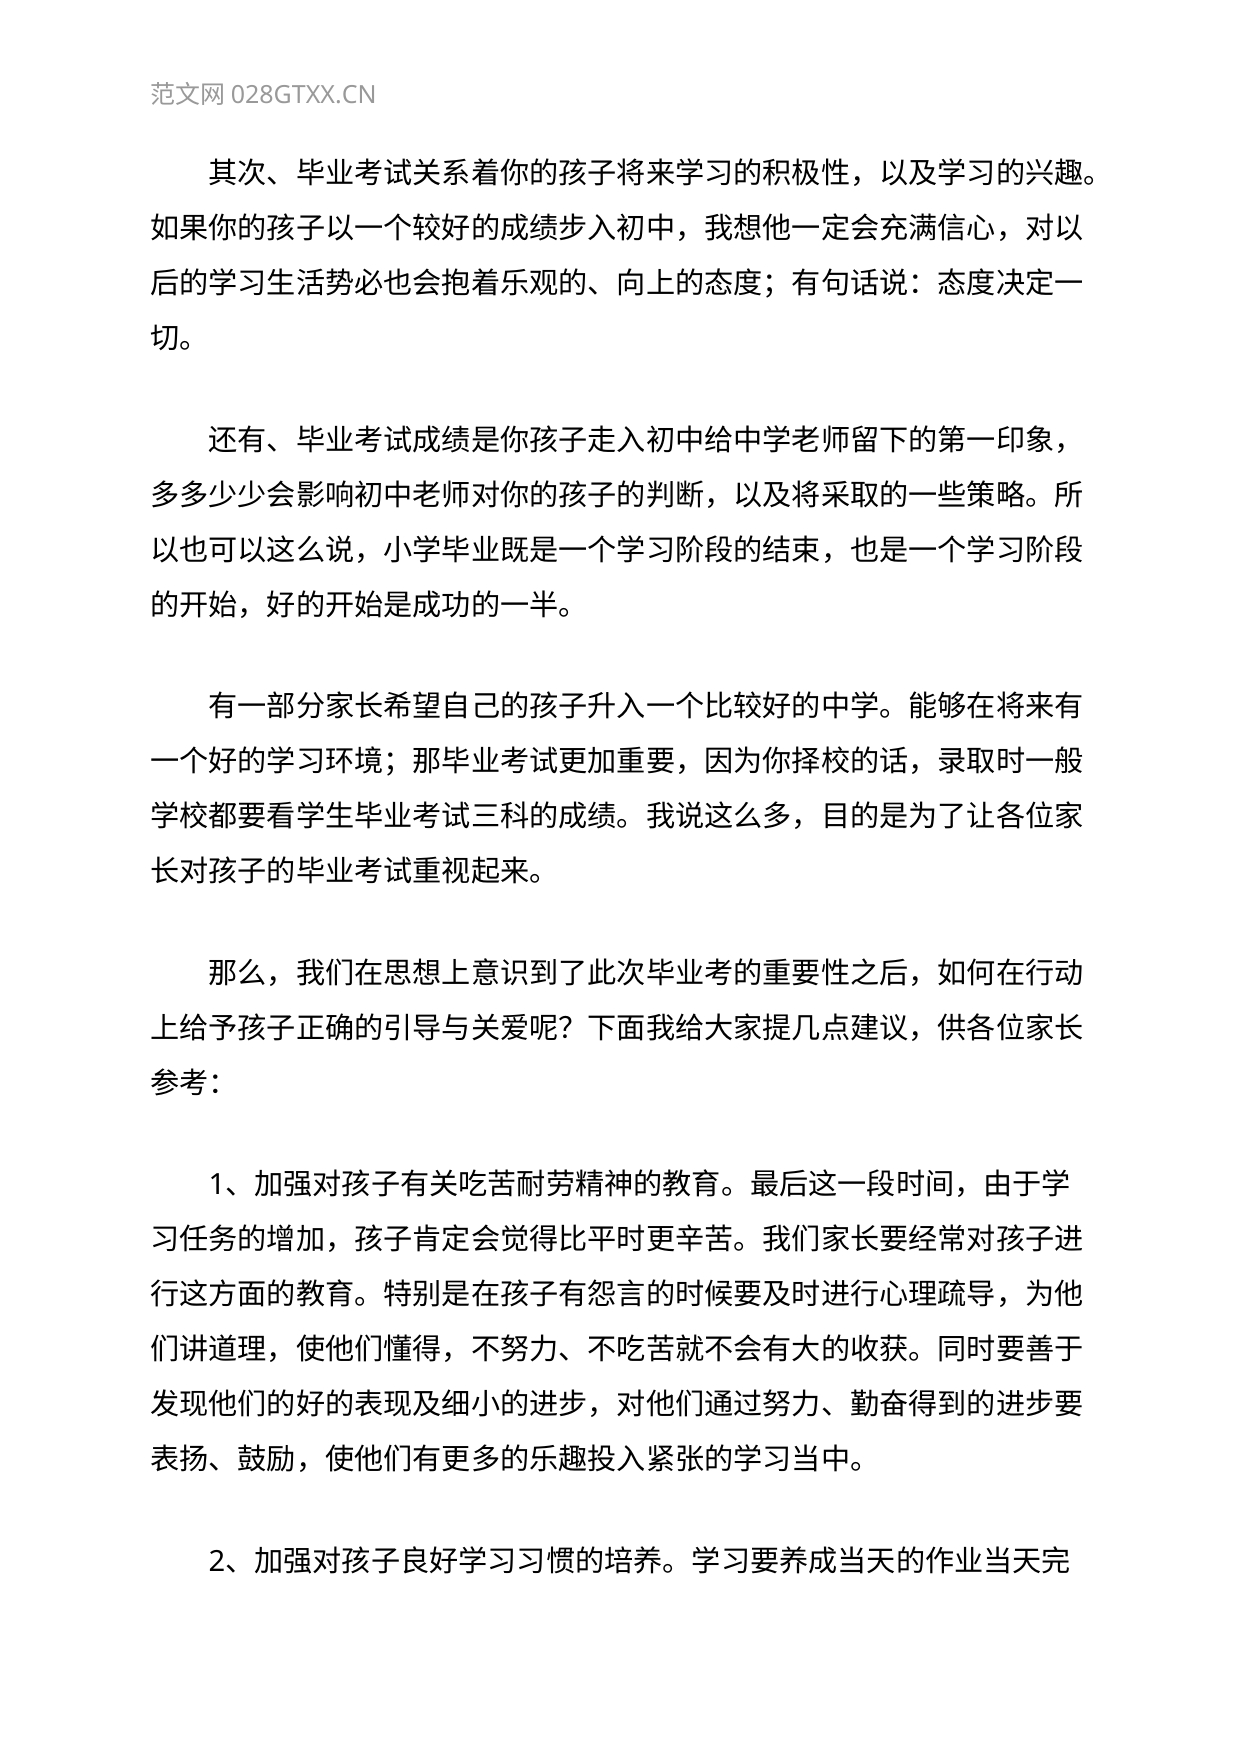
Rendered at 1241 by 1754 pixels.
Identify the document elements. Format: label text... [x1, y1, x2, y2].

text 那么，我们在思想上意识到了此次毕业考的重要性之后，如何在行动上给予孩子正确的引导与关爱呢？下面我给大家提几点建议，供各位家长参考： [150, 949, 1090, 1101]
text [150, 1537, 1090, 1580]
text 1、加强对孩子有关吃苦耐劳精神的教育。最后这一段时间，由于学习任务的增加，孩子肯定会觉得比平时更辛苦。我们家长要经常对孩子进行这方面的教育。特别是在孩子有怨言的时候要及时进行心理疏导，为他们讲道理，使他们懂得，不努力、不吃苦就不会有大的收获。同时要善于发现他们的好的表现及细小的进步，对他们通过努力、勤奋得到的进步要表扬、鼓励，使他们有更多的乐趣投入紧张的学习当中。 [150, 1161, 1090, 1478]
text 有一部分家长希望自己的孩子升入一个比较好的中学。能够在将来有一个好的学习环境；那毕业考试更加重要，因为你择校的话，录取时一般学校都要看学生毕业考试三科的成绩。我说这么多，目的是为了让各位家长对孩子的毕业考试重视起来。 [150, 683, 1090, 890]
text 其次、毕业考试关系着你的孩子将来学习的积极性，以及学习的兴趣。如果你的孩子以一个较好的成绩步入初中，我想他一定会充满信心，对以后的学习生活势必也会抱着乐观的、向上的态度；有句话说：态度决定一切。 [150, 150, 1090, 357]
text 还有、毕业考试成绩是你孩子走入初中给中学老师留下的第一印象，多多少少会影响初中老师对你的孩子的判断，以及将采取的一些策略。所以也可以这么说，小学毕业既是一个学习阶段的结束，也是一个学习阶段的开始，好的开始是成功的一半。 [150, 416, 1090, 623]
